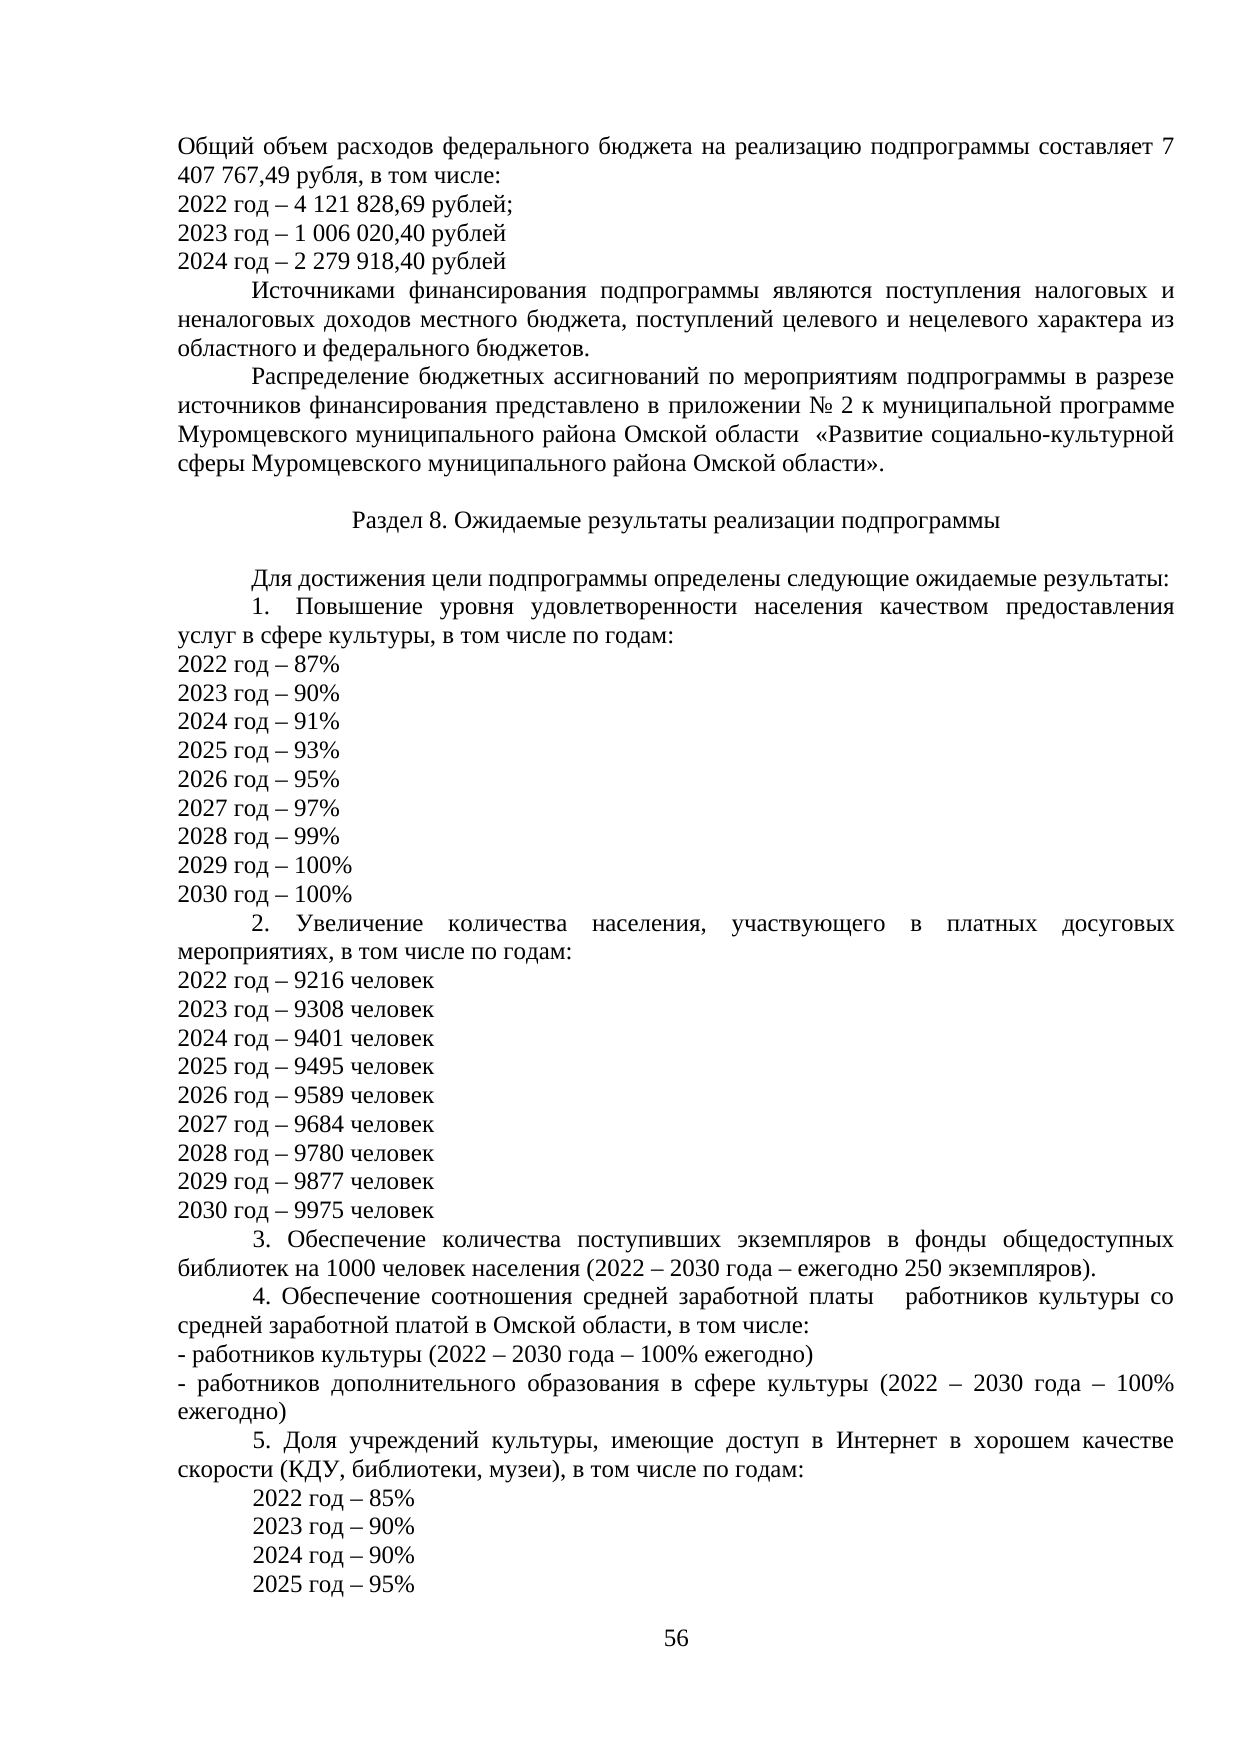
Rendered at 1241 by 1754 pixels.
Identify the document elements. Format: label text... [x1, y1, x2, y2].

list 2029 год – 9877 человек [177, 1166, 1175, 1195]
text 2030 год – 100% [177, 879, 1175, 908]
text 2026 год – 95% [177, 764, 1175, 793]
text 4. Обеспечение соотношения средней заработной платы работников культуры со средней заработной платой в Омской области, в том числе: [177, 1281, 1175, 1339]
list 2025 год – 9495 человек [177, 1051, 1175, 1080]
text - работников дополнительного образования в сфере культуры (2022 – 2030 года – 100% ежегодно) [177, 1368, 1175, 1425]
text 2024 год – 91% [177, 706, 1175, 735]
text 2024 год – 2 279 918,40 рублей [177, 246, 1175, 275]
text Общий объем расходов федерального бюджета на реализацию подпрограммы составляет 7 407 767,49 рубля, в том числе: [177, 131, 1175, 189]
text Источниками финансирования подпрограммы являются поступления налоговых и неналоговых доходов местного бюджета, поступлений целевого и нецелевого характера из областного и федерального бюджетов. [177, 275, 1175, 361]
text 2025 год – 95% [177, 1569, 1175, 1598]
list Повышение уровня удовлетворенности населения качеством предоставления услуг в сфере культуры, в том числе по годам: [177, 591, 1175, 649]
list Увеличение количества населения, участвующего в платных досуговых мероприятиях, в том числе по годам: [177, 908, 1175, 965]
text 2023 год – 1 006 020,40 рублей [177, 218, 1175, 246]
text 2023 год – 90% [177, 1511, 1175, 1540]
list 2030 год – 9975 человек [177, 1195, 1175, 1224]
text 2028 год – 99% [177, 821, 1175, 850]
text Распределение бюджетных ассигнований по мероприятиям подпрограммы в разрезе источников финансирования представлено в приложении № 2 к муниципальной программе Муромцевского муниципального района Омской области «Развитие социально-культурной сферы Муромцевского муниципального района Омской области». [177, 361, 1175, 476]
text 2024 год – 90% [177, 1540, 1175, 1569]
list 2023 год – 9308 человек [177, 994, 1175, 1023]
text Для достижения цели подпрограммы определены следующие ожидаемые результаты: [177, 563, 1175, 591]
list 2027 год – 9684 человек [177, 1109, 1175, 1138]
text 2022 год – 87% [177, 649, 1175, 678]
text 2029 год – 100% [177, 850, 1175, 879]
text 2023 год – 90% [177, 678, 1175, 706]
list 2022 год – 9216 человек [177, 965, 1175, 994]
text Раздел 8. Ожидаемые результаты реализации подпрограммы [177, 505, 1175, 534]
text 2022 год – 4 121 828,69 рублей; [177, 189, 1175, 218]
text 5. Доля учреждений культуры, имеющие доступ в Интернет в хорошем качестве скорости (КДУ, библиотеки, музеи), в том числе по годам: [177, 1425, 1175, 1483]
text 2025 год – 93% [177, 735, 1175, 764]
list 2024 год – 9401 человек [177, 1023, 1175, 1051]
list 2026 год – 9589 человек [177, 1080, 1175, 1109]
text 2022 год – 85% [177, 1483, 1175, 1511]
text 2027 год – 97% [177, 793, 1175, 821]
list 2028 год – 9780 человек [177, 1138, 1175, 1166]
text 3. Обеспечение количества поступивших экземпляров в фонды общедоступных библиотек на 1000 человек населения (2022 – 2030 года – ежегодно 250 экземпляров). [177, 1224, 1175, 1281]
text - работников культуры (2022 – 2030 года – 100% ежегодно) [177, 1339, 1175, 1368]
